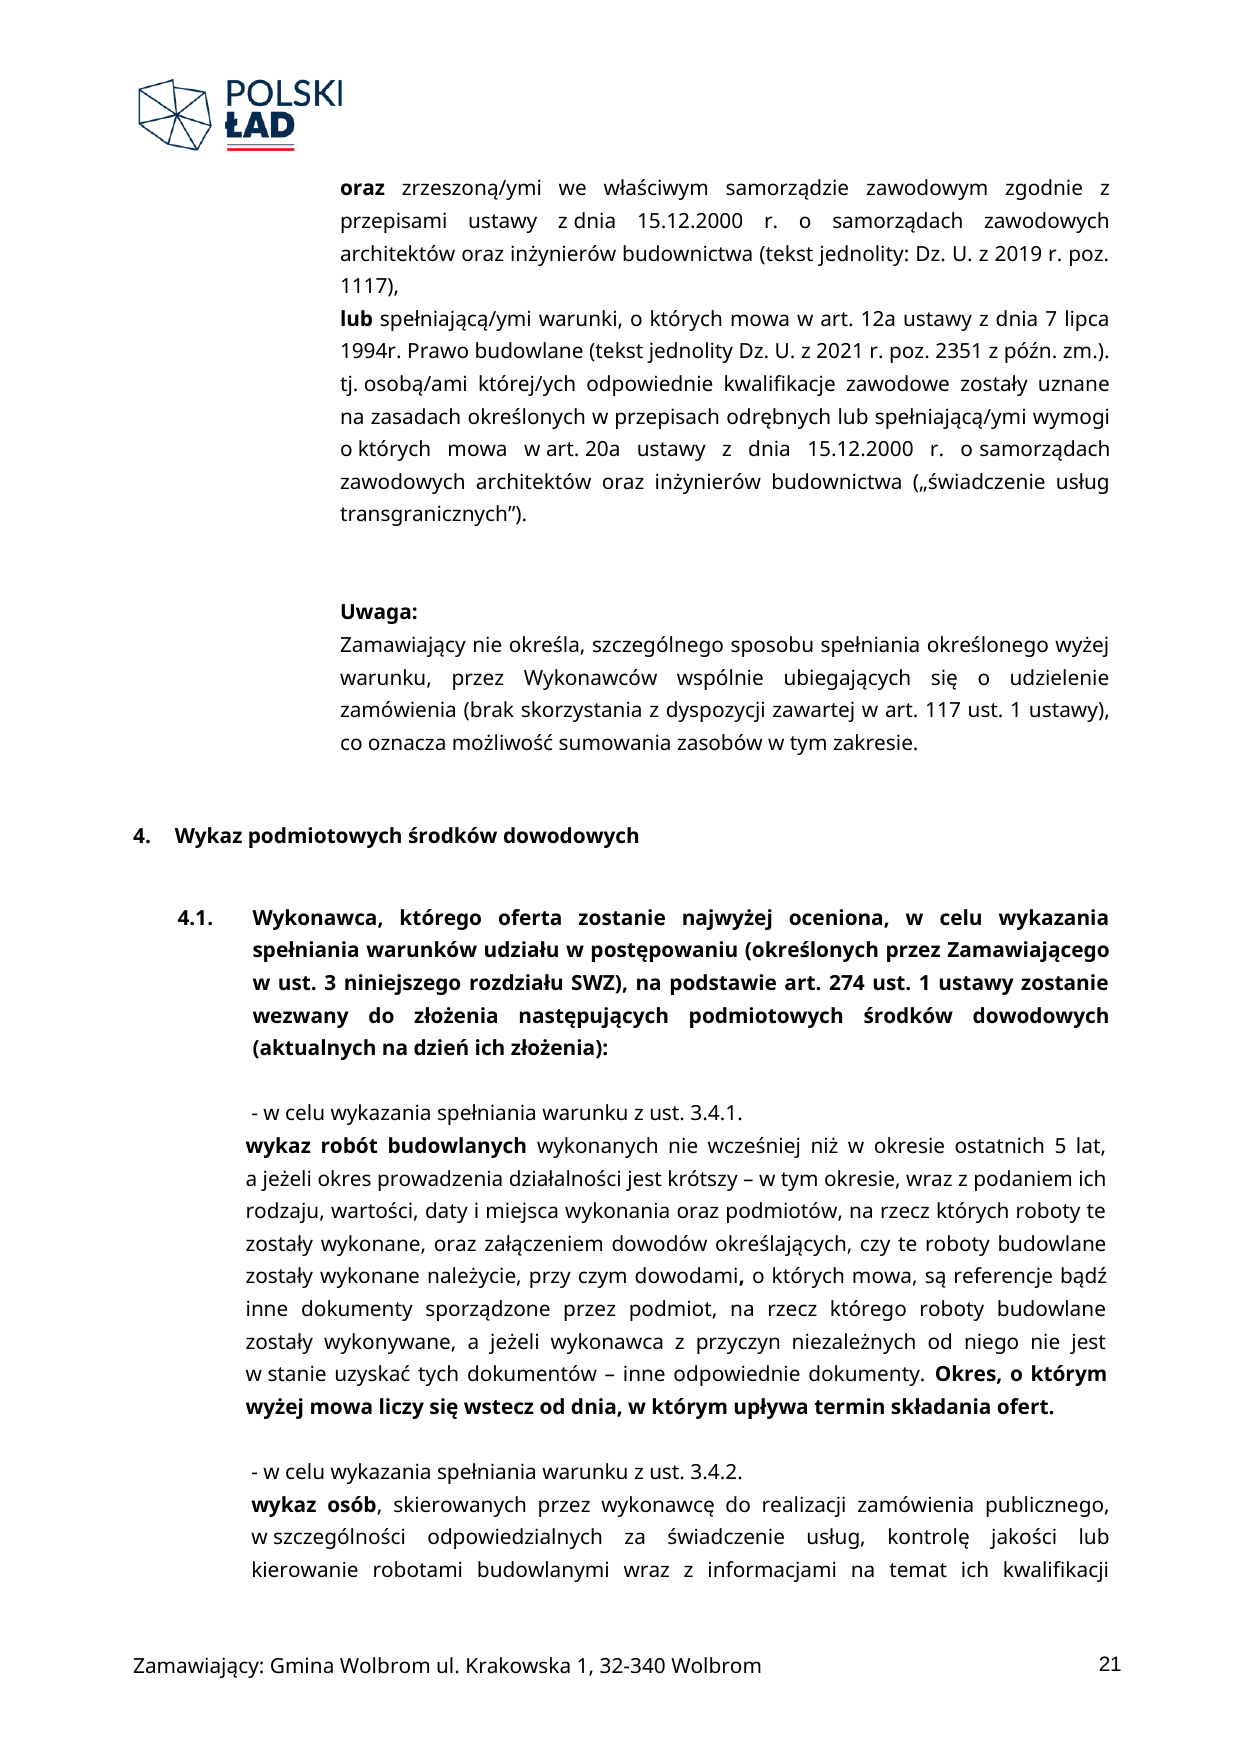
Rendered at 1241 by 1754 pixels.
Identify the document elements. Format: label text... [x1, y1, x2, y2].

text - w celu wykazania spełniania warunku z ust. 3.4.2. [192, 1457, 1110, 1486]
text - w celu wykazania spełniania warunku z ust. 3.4.1. [192, 1098, 1110, 1127]
list Wykonawca, którego oferta zostanie najwyżej oceniona, w celu wykazania spełniania warunków udziału w postępowaniu (określonych przez Zamawiającego w ust. 3 niniejszego rozdziału SWZ), na podstawie art. 274 ust. 1 ustawy zostanie wezwany do złożenia następujących podmiotowych środków dowodowych (aktualnych na dzień ich złożenia): [177, 903, 1110, 1062]
picture [138, 79, 342, 151]
list Wykaz podmiotowych środków dowodowych [133, 821, 1110, 850]
list wykaz robót budowlanych wykonanych nie wcześniej niż w okresie ostatnich 5 lat, a jeżeli okres prowadzenia działalności jest krótszy – w tym okresie, wraz z podaniem ich rodzaju, wartości, daty i miejsca wykonania oraz podmiotów, na rzecz których roboty te zostały wykonane, oraz załączeniem dowodów określających, czy te roboty budowlane zostały wykonane należycie, przy czym dowodami, o których mowa, są referencje bądź inne dokumenty sporządzone przez podmiot, na rzecz którego roboty budowlane zostały wykonywane, a jeżeli wykonawca z przyczyn niezależnych od niego nie jest w stanie uzyskać tych dokumentów – inne odpowiednie dokumenty. Okres, o którym wyżej mowa liczy się wstecz od dnia, w którym upływa termin składania ofert. [245, 1131, 1107, 1420]
text oraz zrzeszoną/ymi we właściwym samorządzie zawodowym zgodnie z przepisami ustawy z dnia 15.12.2000 r. o samorządach zawodowych architektów oraz inżynierów budownictwa (tekst jednolity: Dz. U. z 2019 r. poz. 1117), [340, 173, 1110, 300]
text Zamawiający nie określa, szczególnego sposobu spełniania określonego wyżej warunku, przez Wykonawców wspólnie ubiegających się o udzielenie zamówienia (brak skorzystania z dyspozycji zawartej w art. 117 ust. 1 ustawy), co oznacza możliwość sumowania zasobów w tym zakresie. [340, 630, 1110, 756]
text lub spełniającą/ymi warunki, o których mowa w art. 12a ustawy z dnia 7 lipca 1994r. Prawo budowlane (tekst jednolity Dz. U. z 2021 r. poz. 2351 z późn. zm.). tj. osobą/ami której/ych odpowiednie kwalifikacje zawodowe zostały uznane na zasadach określonych w przepisach odrębnych lub spełniającą/ymi wymogi o których mowa w art. 20a ustawy z dnia 15.12.2000 r. o samorządach zawodowych architektów oraz inżynierów budownictwa („świadczenie usług transgranicznych”). Uwaga: [340, 304, 1110, 626]
